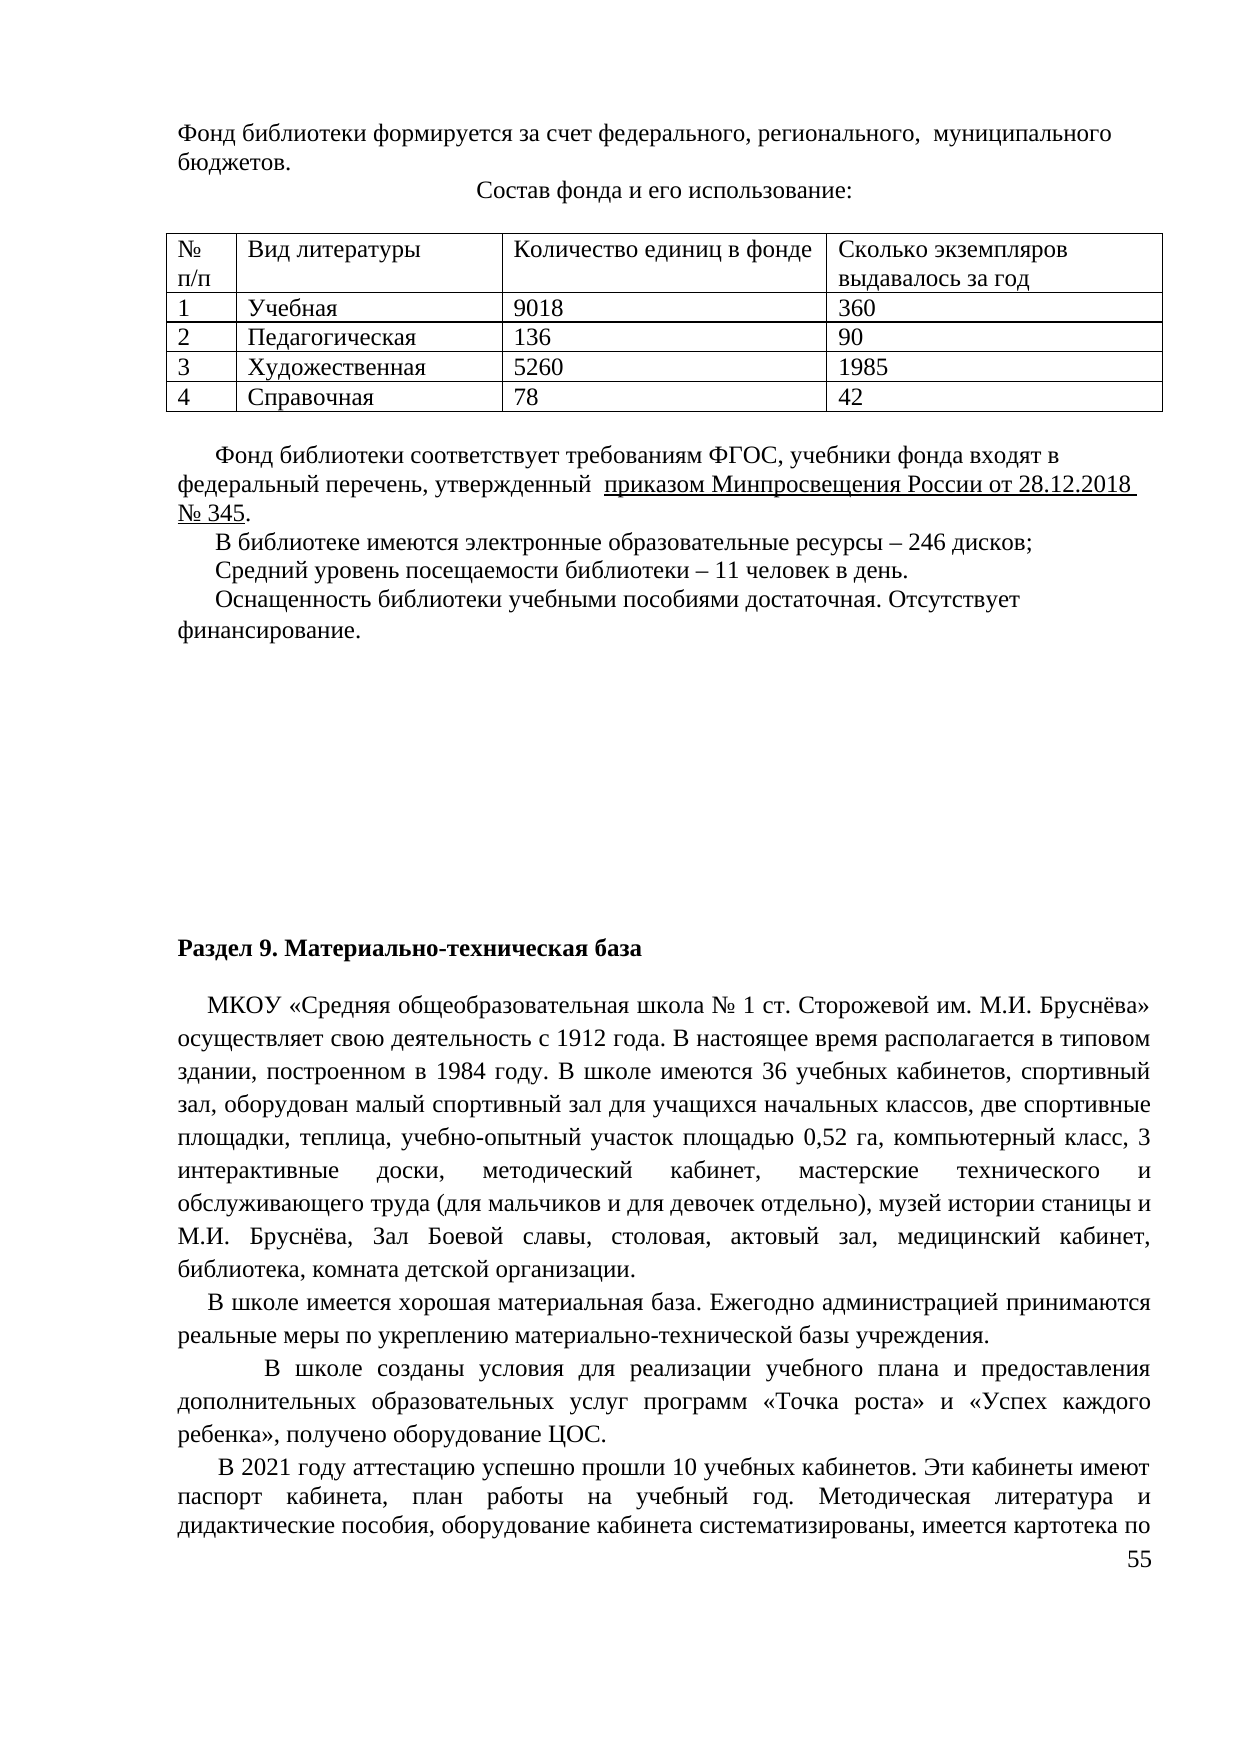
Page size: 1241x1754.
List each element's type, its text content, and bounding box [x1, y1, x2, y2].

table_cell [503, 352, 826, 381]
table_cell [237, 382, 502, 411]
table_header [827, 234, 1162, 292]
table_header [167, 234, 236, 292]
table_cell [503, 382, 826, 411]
text Состав фонда и его использование: [177, 176, 1152, 204]
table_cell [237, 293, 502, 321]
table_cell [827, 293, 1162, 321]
text В библиотеке имеются электронные образовательные ресурсы – 246 дисков; [177, 527, 1152, 556]
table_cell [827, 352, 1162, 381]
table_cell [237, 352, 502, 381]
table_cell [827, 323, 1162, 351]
text Фонд библиотеки соответствует требованиям ФГОС, учебники фонда входят в федеральный перечень, утвержденный приказом Минпросвещения России от 28.12.2018 № 345. [177, 441, 1152, 527]
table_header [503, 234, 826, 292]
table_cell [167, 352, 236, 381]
text Средний уровень посещаемости библиотеки – 11 человек в день. [177, 556, 1152, 584]
text МКОУ «Средняя общеобразовательная школа № 1 ст. Сторожевой им. М.И. Бруснёва» осуществляет свою деятельность с 1912 года. В настоящее время располагается в типовом здании, построенном в 1984 году. В школе имеются 36 учебных кабинетов, спортивный зал, оборудован малый спортивный зал для учащихся начальных классов, две спортивные площадки, теплица, учебно-опытный участок площадью 0,52 га, компьютерный класс, 3 интерактивные доски, методический кабинет, мастерские технического и обслуживающего труда (для мальчиков и для девочек отдельно), музей истории станицы и М.И. Бруснёва, Зал Боевой славы, столовая, актовый зал, медицинский кабинет, библиотека, комната детской организации. [177, 990, 1152, 1283]
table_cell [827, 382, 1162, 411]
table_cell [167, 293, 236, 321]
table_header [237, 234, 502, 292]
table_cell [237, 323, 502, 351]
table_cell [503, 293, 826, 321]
text Фонд библиотеки формируется за счет федерального, регионального, муниципального бюджетов. [177, 118, 1152, 176]
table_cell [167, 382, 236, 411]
text В школе созданы условия для реализации учебного плана и предоставления дополнительных образовательных услуг программ «Точка роста» и «Успех каждого ребенка», получено оборудование ЦОС. [177, 1353, 1152, 1448]
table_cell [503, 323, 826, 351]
text В школе имеется хорошая материальная база. Ежегодно администрацией принимаются реальные меры по укреплению материально-технической базы учреждения. [177, 1287, 1152, 1349]
text Оснащенность библиотеки учебными пособиями достаточная. Отсутствует финансирование. [177, 584, 1152, 643]
text Раздел 9. Материально-техническая база [177, 933, 1152, 961]
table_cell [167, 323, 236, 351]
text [177, 1452, 1152, 1539]
